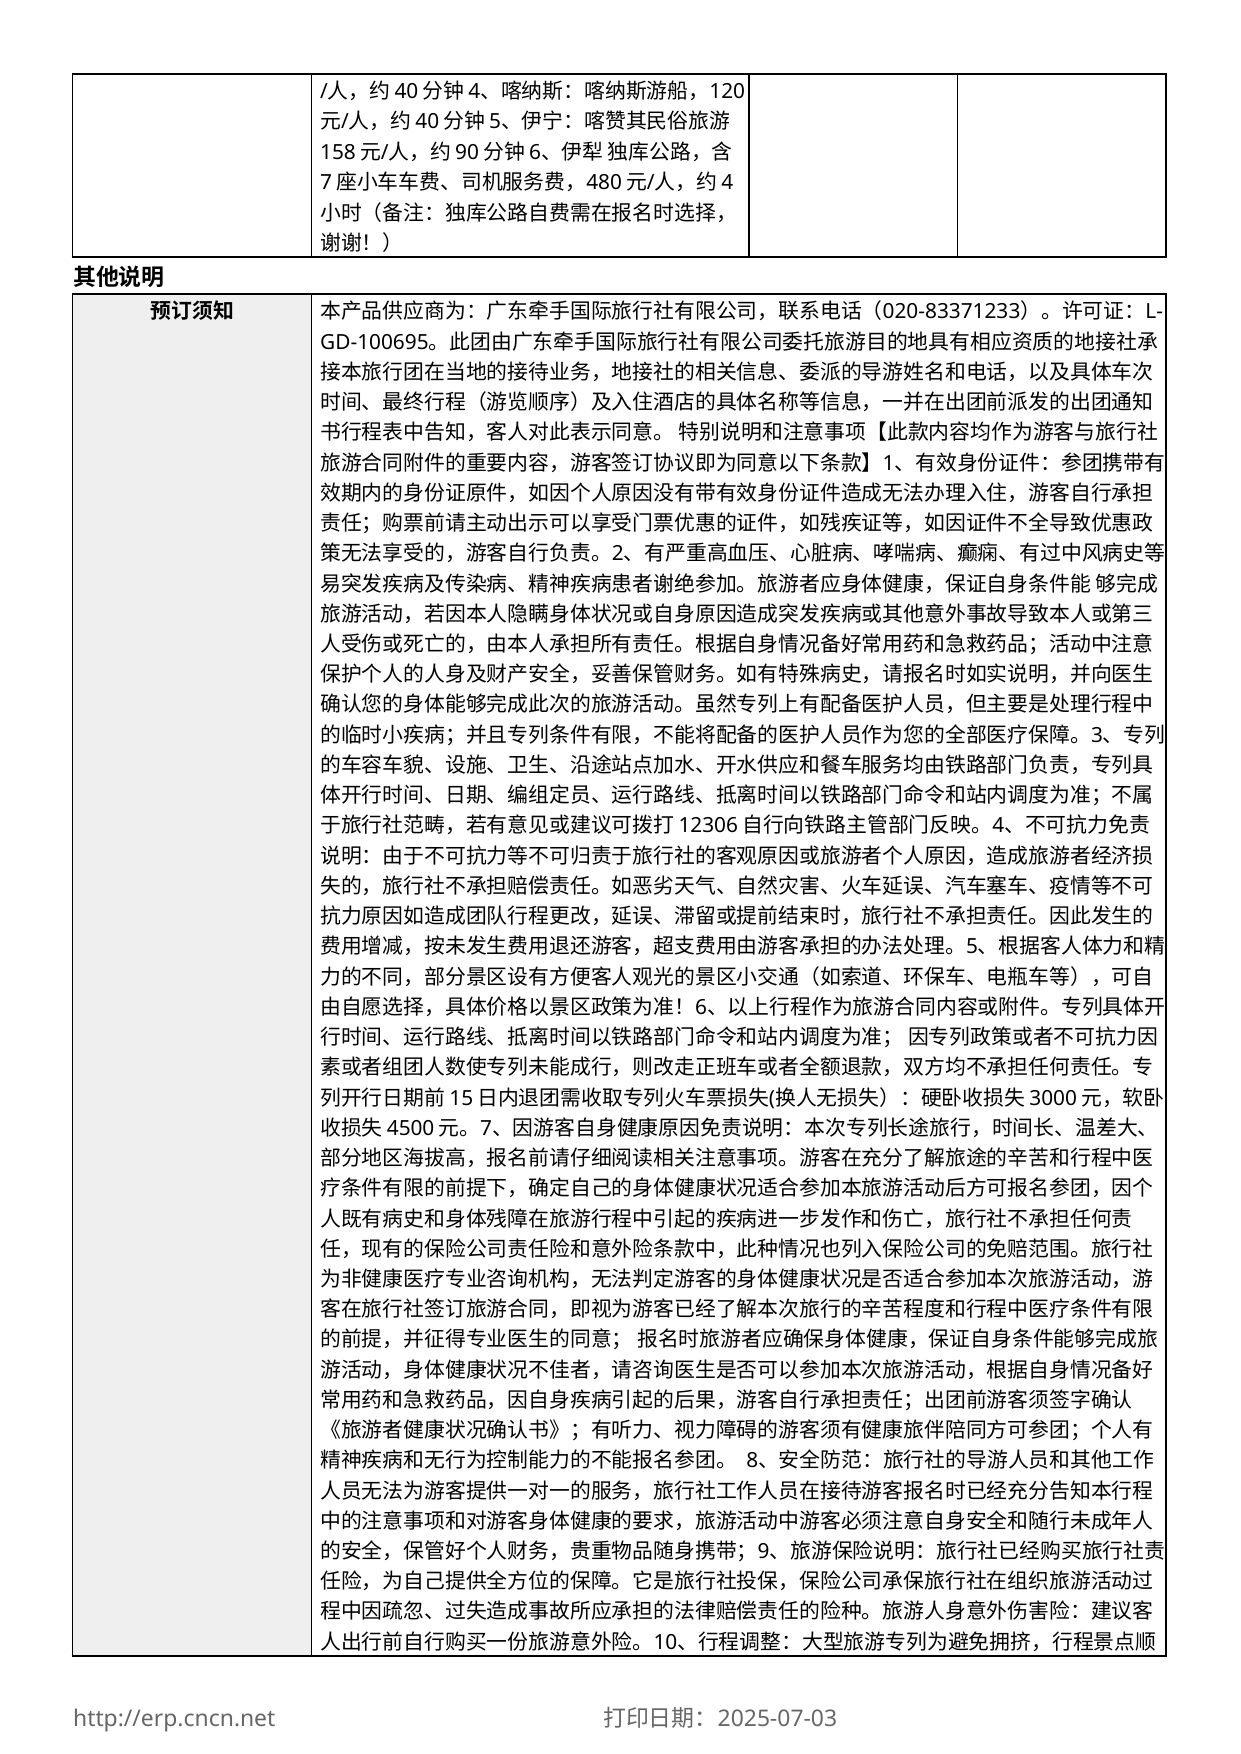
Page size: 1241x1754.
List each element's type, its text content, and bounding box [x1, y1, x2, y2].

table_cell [312, 75, 748, 256]
table_cell [750, 75, 957, 256]
text 其他说明 [73, 259, 1167, 292]
table_cell [958, 75, 1165, 256]
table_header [312, 295, 1165, 1655]
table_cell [73, 75, 311, 256]
table_header 预订须知 [73, 295, 311, 1655]
